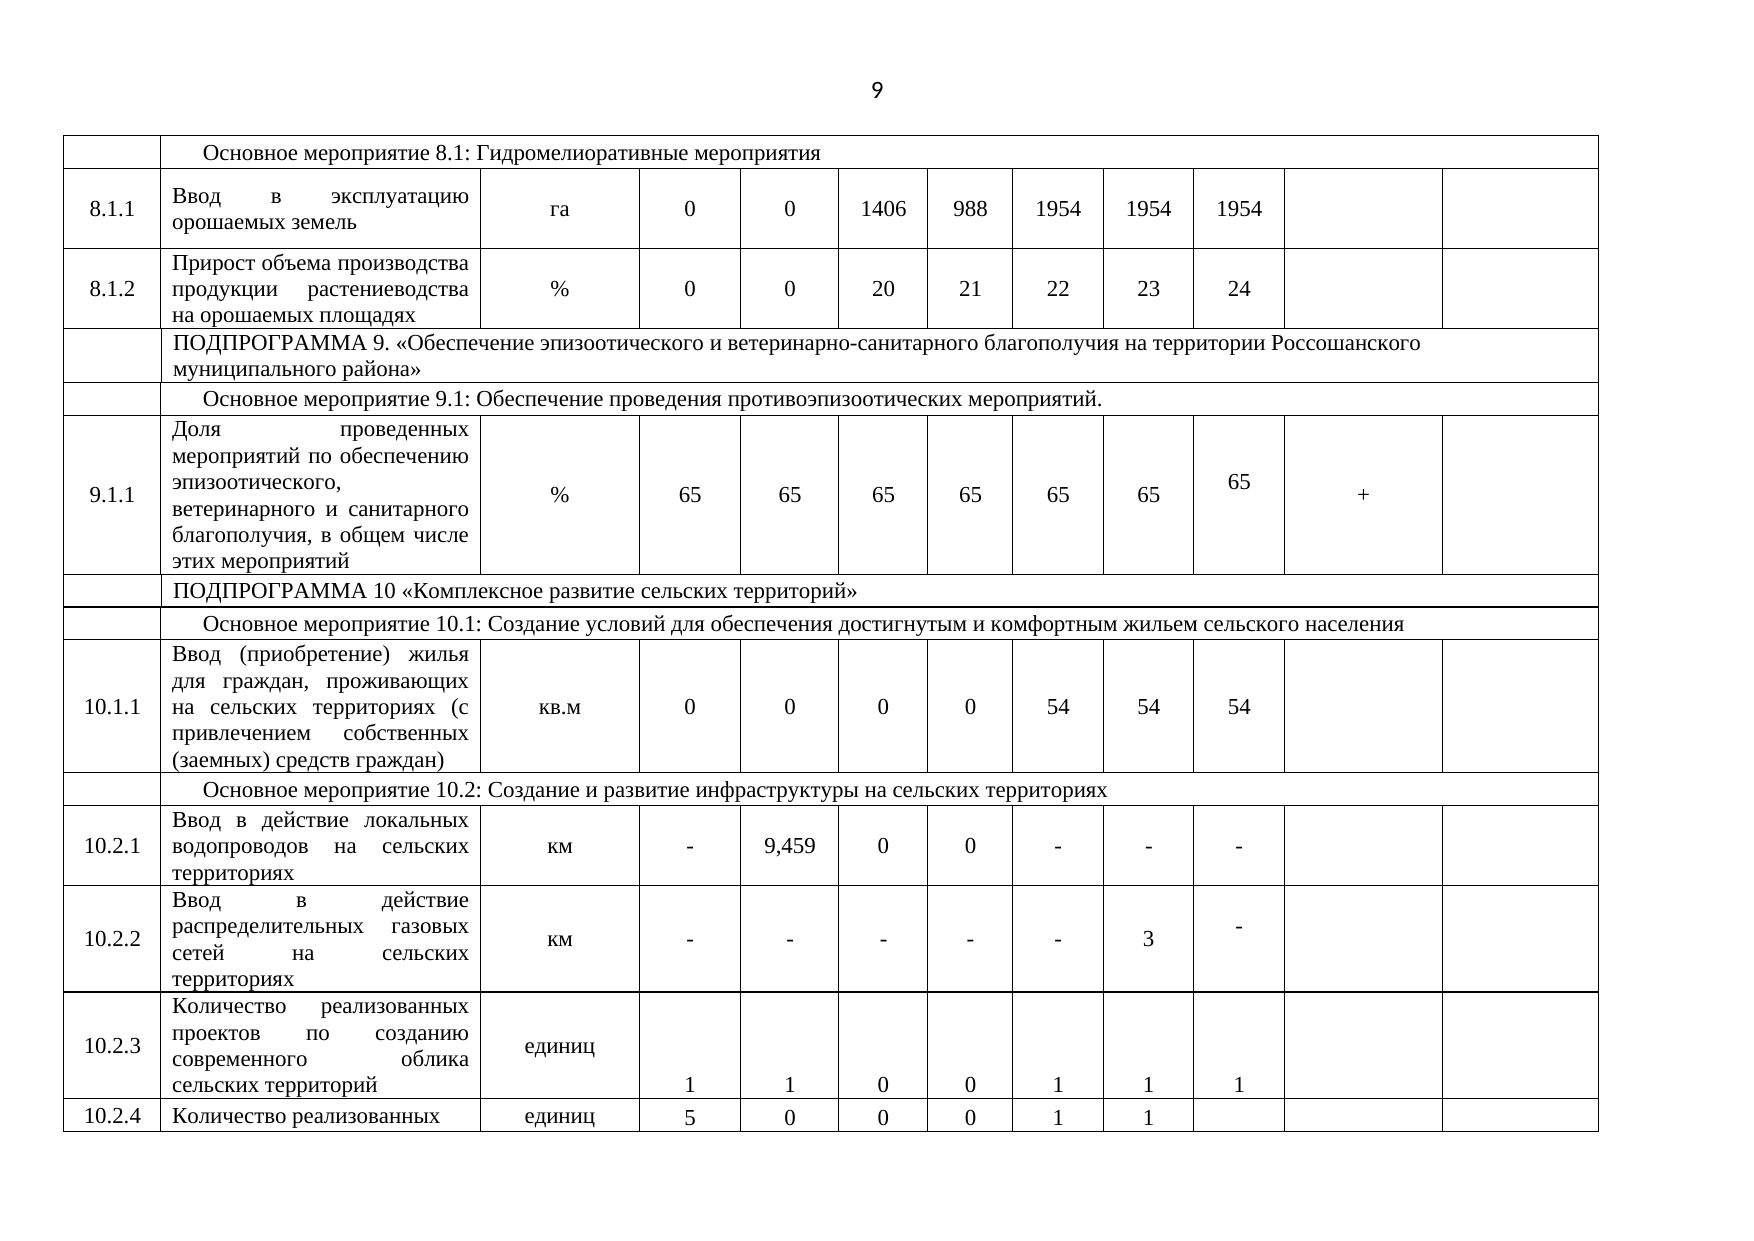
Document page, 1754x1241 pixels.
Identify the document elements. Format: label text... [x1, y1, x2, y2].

table_cell [64, 575, 161, 606]
table_cell - [1013, 806, 1103, 885]
table_cell - [640, 886, 740, 991]
table_cell [64, 773, 160, 805]
table_cell 1954 [1104, 169, 1193, 248]
table_cell [1285, 249, 1442, 328]
table_cell 0 [839, 1099, 927, 1131]
table_cell [64, 329, 161, 382]
table_cell [1443, 1099, 1598, 1131]
table_cell [1443, 886, 1598, 991]
table_cell [161, 608, 191, 639]
table_cell Основное мероприятие 10.1: Создание условий для обеспечения достигнутым и комфортным жильем сельского населения [191, 608, 1598, 639]
table_cell 1 [1194, 1099, 1284, 1131]
table_cell 65 [741, 416, 838, 574]
table_cell 65 [640, 416, 740, 574]
table_cell 0 [928, 806, 1012, 885]
table_cell 9,459 [741, 806, 838, 885]
table_cell 9.1.1 [64, 416, 160, 574]
table_cell 54 [1013, 640, 1103, 772]
table_cell 1406 [839, 169, 927, 248]
table_cell - [640, 806, 740, 885]
table_cell 21 [928, 249, 1012, 328]
table_cell [64, 383, 160, 414]
table_cell 0 [741, 640, 838, 772]
table_cell 20 [839, 249, 927, 328]
table_cell 1 [1013, 1099, 1103, 1131]
table_cell 10.2.1 [64, 806, 160, 885]
table_cell % [481, 416, 639, 574]
table_cell 0 [928, 993, 1012, 1098]
table_cell [161, 773, 191, 805]
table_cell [161, 1099, 480, 1131]
table_cell 0 [640, 640, 740, 772]
table_cell 54 [1194, 640, 1284, 772]
table_cell [64, 136, 160, 168]
table_cell 1 [1104, 993, 1193, 1098]
table_cell 1 [1013, 993, 1103, 1098]
table_cell Количество реализованных проектов по созданию современного облика сельских территорий [161, 993, 480, 1098]
table_cell 54 [1104, 640, 1193, 772]
table_cell 10.2.2 [64, 886, 160, 991]
table_cell 8.1.2 [64, 249, 160, 328]
table_cell - [928, 886, 1012, 991]
table_cell 0 [928, 640, 1012, 772]
table_cell км [481, 806, 639, 885]
table_cell 1 [741, 993, 838, 1098]
table_cell 0 [928, 1099, 1012, 1131]
table_cell Основное мероприятие 9.1: Обеспечение проведения противоэпизоотических мероприятий. [191, 383, 1598, 414]
table_cell 22 [1013, 249, 1103, 328]
table_cell [1443, 416, 1598, 574]
table_cell 10.2.3 [64, 993, 160, 1098]
table_cell [1443, 249, 1598, 328]
table_cell 24 [1194, 249, 1284, 328]
table_cell единиц [481, 993, 639, 1098]
table_cell 3 [1104, 886, 1193, 991]
table_cell Ввод в действие локальных водопроводов на сельских территориях [161, 806, 480, 885]
table_cell [1443, 169, 1598, 248]
table_cell 0 [640, 249, 740, 328]
table_cell Ввод (приобретение) жилья для граждан, проживающих на сельских территориях (с привлечением собственных (заемных) средств граждан) [161, 640, 480, 772]
table_cell % [481, 249, 639, 328]
table_cell 1 [640, 993, 740, 1098]
table_cell 10.2.4 [64, 1099, 160, 1131]
table_cell + [1285, 416, 1442, 574]
table_cell Ввод в эксплуатацию орошаемых земель [161, 169, 480, 248]
table_cell Основное мероприятие 10.2: Создание и развитие инфраструктуры на сельских территориях [191, 773, 1598, 805]
table_cell 0 [741, 249, 838, 328]
table_cell 0 [839, 806, 927, 885]
table_cell [1285, 886, 1442, 991]
table_cell - [1104, 806, 1193, 885]
table_cell 8.1.1 [64, 169, 160, 248]
table_cell Доля проведенных мероприятий по обеспечению эпизоотического, ветеринарного и санитарного благополучия, в общем числе этих мероприятий [161, 416, 480, 574]
table_cell - [741, 886, 838, 991]
table_cell га [481, 169, 639, 248]
table_cell кв.м [481, 640, 639, 772]
table_cell 65 [1104, 416, 1193, 574]
table_cell 0 [640, 169, 740, 248]
table_cell 0 [839, 993, 927, 1098]
table_cell Прирост объема производства продукции растениеводства на орошаемых площадях [161, 249, 480, 328]
table_cell - [1013, 886, 1103, 991]
table_cell 0 [839, 640, 927, 772]
table_cell 1954 [1194, 169, 1284, 248]
table_cell 65 [839, 416, 927, 574]
table_cell [1443, 640, 1598, 772]
table_cell [1285, 169, 1442, 248]
table_cell [1285, 993, 1442, 1098]
table_cell 988 [928, 169, 1012, 248]
table_cell единиц [481, 1099, 639, 1131]
table_cell 1954 [1013, 169, 1103, 248]
table_cell 23 [1104, 249, 1193, 328]
table_cell [1285, 640, 1442, 772]
table_cell 1 [1194, 993, 1284, 1098]
table_cell 10.1.1 [64, 640, 160, 772]
table_cell ПОДПРОГРАММА 10 «Комплексное развитие сельских территорий» [162, 575, 1598, 606]
table_cell [1443, 806, 1598, 885]
table_cell [1285, 1099, 1442, 1131]
table_cell 0 [741, 1099, 838, 1131]
table_cell 65 [1194, 416, 1284, 574]
table_cell км [481, 886, 639, 991]
table_cell 65 [928, 416, 1012, 574]
table_cell [64, 608, 160, 639]
table_cell [1443, 993, 1598, 1098]
table_cell 1 [1104, 1099, 1193, 1131]
table_cell Ввод в действие распределительных газовых сетей на сельских территориях [161, 886, 480, 991]
table_cell [161, 383, 191, 414]
table_cell Основное мероприятие 8.1: Гидромелиоративные мероприятия [191, 136, 1598, 168]
table_cell 65 [1013, 416, 1103, 574]
table_cell 5 [640, 1099, 740, 1131]
table_cell [1285, 806, 1442, 885]
table_cell ПОДПРОГРАММА 9. «Обеспечение эпизоотического и ветеринарно-санитарного благополучия на территории Россошанского муниципального района» [162, 329, 1598, 382]
table_cell 0 [741, 169, 838, 248]
table_cell - [1194, 886, 1284, 991]
table_cell - [1194, 806, 1284, 885]
table_cell [161, 136, 191, 168]
table_cell - [839, 886, 927, 991]
